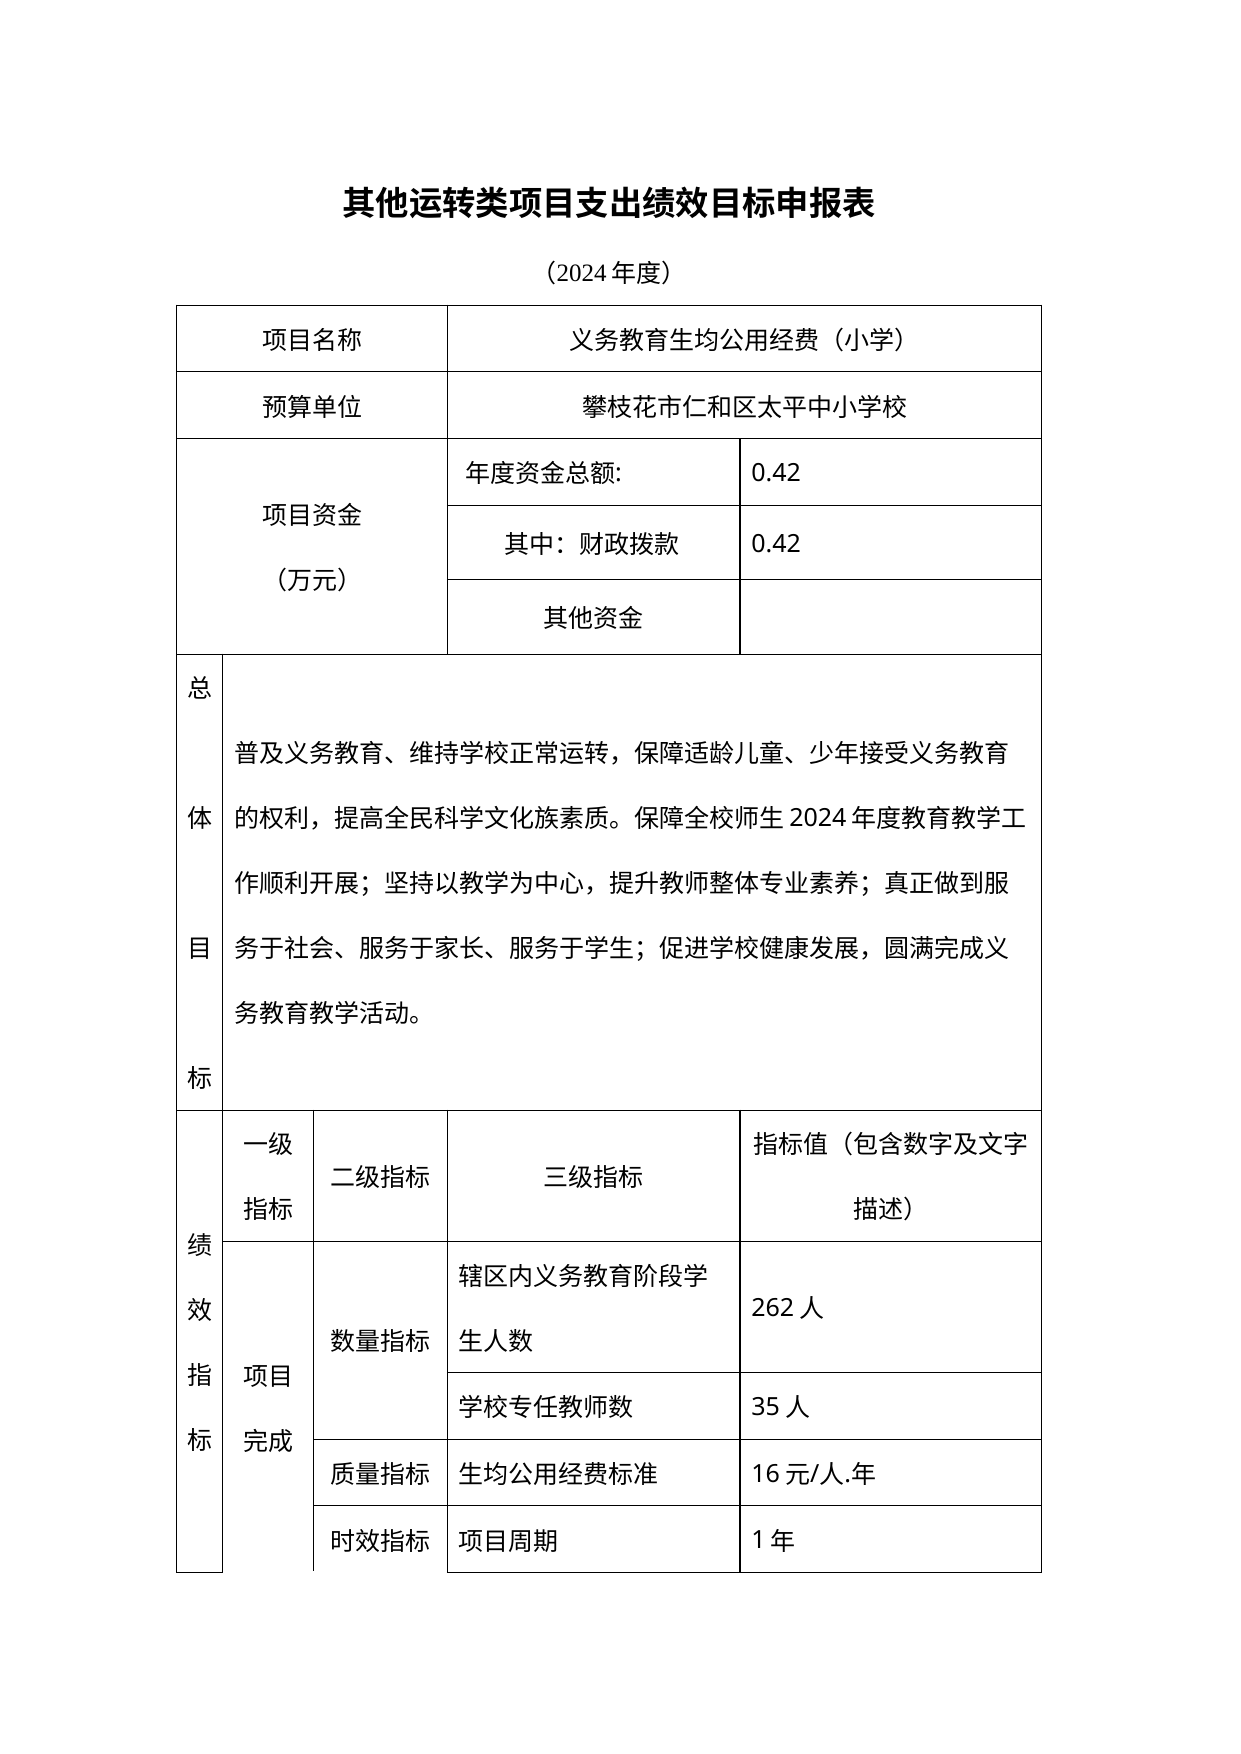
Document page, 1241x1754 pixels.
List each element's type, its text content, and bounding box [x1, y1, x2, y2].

table_cell 年度资金总额: [448, 439, 739, 505]
table_cell [741, 580, 1041, 653]
table_cell 质量指标 [314, 1440, 447, 1505]
table_cell 262人 [741, 1242, 1041, 1372]
table_cell 三级指标 [448, 1111, 739, 1241]
table_cell 35人 [741, 1373, 1041, 1438]
table_cell 绩效指标 [177, 1111, 222, 1572]
table_cell 义务教育生均公用经费（小学） [448, 306, 1041, 371]
table_cell 二级指标 [314, 1111, 447, 1241]
table_header 其他运转类项目支出绩效目标申报表 [176, 162, 1041, 239]
table_cell 学校专任教师数 [448, 1373, 739, 1438]
table_cell 辖区内义务教育阶段学生人数 [448, 1242, 739, 1372]
table_cell 总 体 目 标 [177, 655, 222, 1109]
table_cell 其中：财政拨款 [448, 506, 739, 579]
table_cell 项目资金 （万元） [177, 439, 447, 653]
table_cell 预算单位 [177, 372, 447, 438]
table_cell 16元/人.年 [741, 1440, 1041, 1505]
table_cell 项目完成 [223, 1242, 314, 1572]
table_cell 其他资金 [448, 580, 739, 653]
table_cell 指标值（包含数字及文字描述） [741, 1111, 1041, 1241]
table_cell 生均公用经费标准 [448, 1440, 739, 1505]
table_cell 0.42 [741, 506, 1041, 579]
table_cell 项目名称 [177, 306, 447, 371]
table_cell （2024年度） [176, 240, 1041, 304]
table_cell 普及义务教育、维持学校正常运转，保障适龄儿童、少年接受义务教育的权利，提高全民科学文化族素质。保障全校师生2024年度教育教学工作顺利开展；坚持以教学为中心，提升教师整体专业素养；真正做到服务于社会、服务于家长、服务于学生；促进学校健康发展，圆满完成义务教育教学活动。 [223, 655, 1041, 1109]
table_cell 1年 [741, 1506, 1041, 1572]
table_cell 数量指标 [314, 1242, 447, 1438]
table_cell 项目周期 [448, 1506, 739, 1572]
table_cell 攀枝花市仁和区太平中小学校 [448, 372, 1041, 438]
table_cell 0.42 [741, 439, 1041, 505]
table_cell 一级指标 [223, 1111, 313, 1241]
table_cell 时效指标 [314, 1506, 447, 1572]
